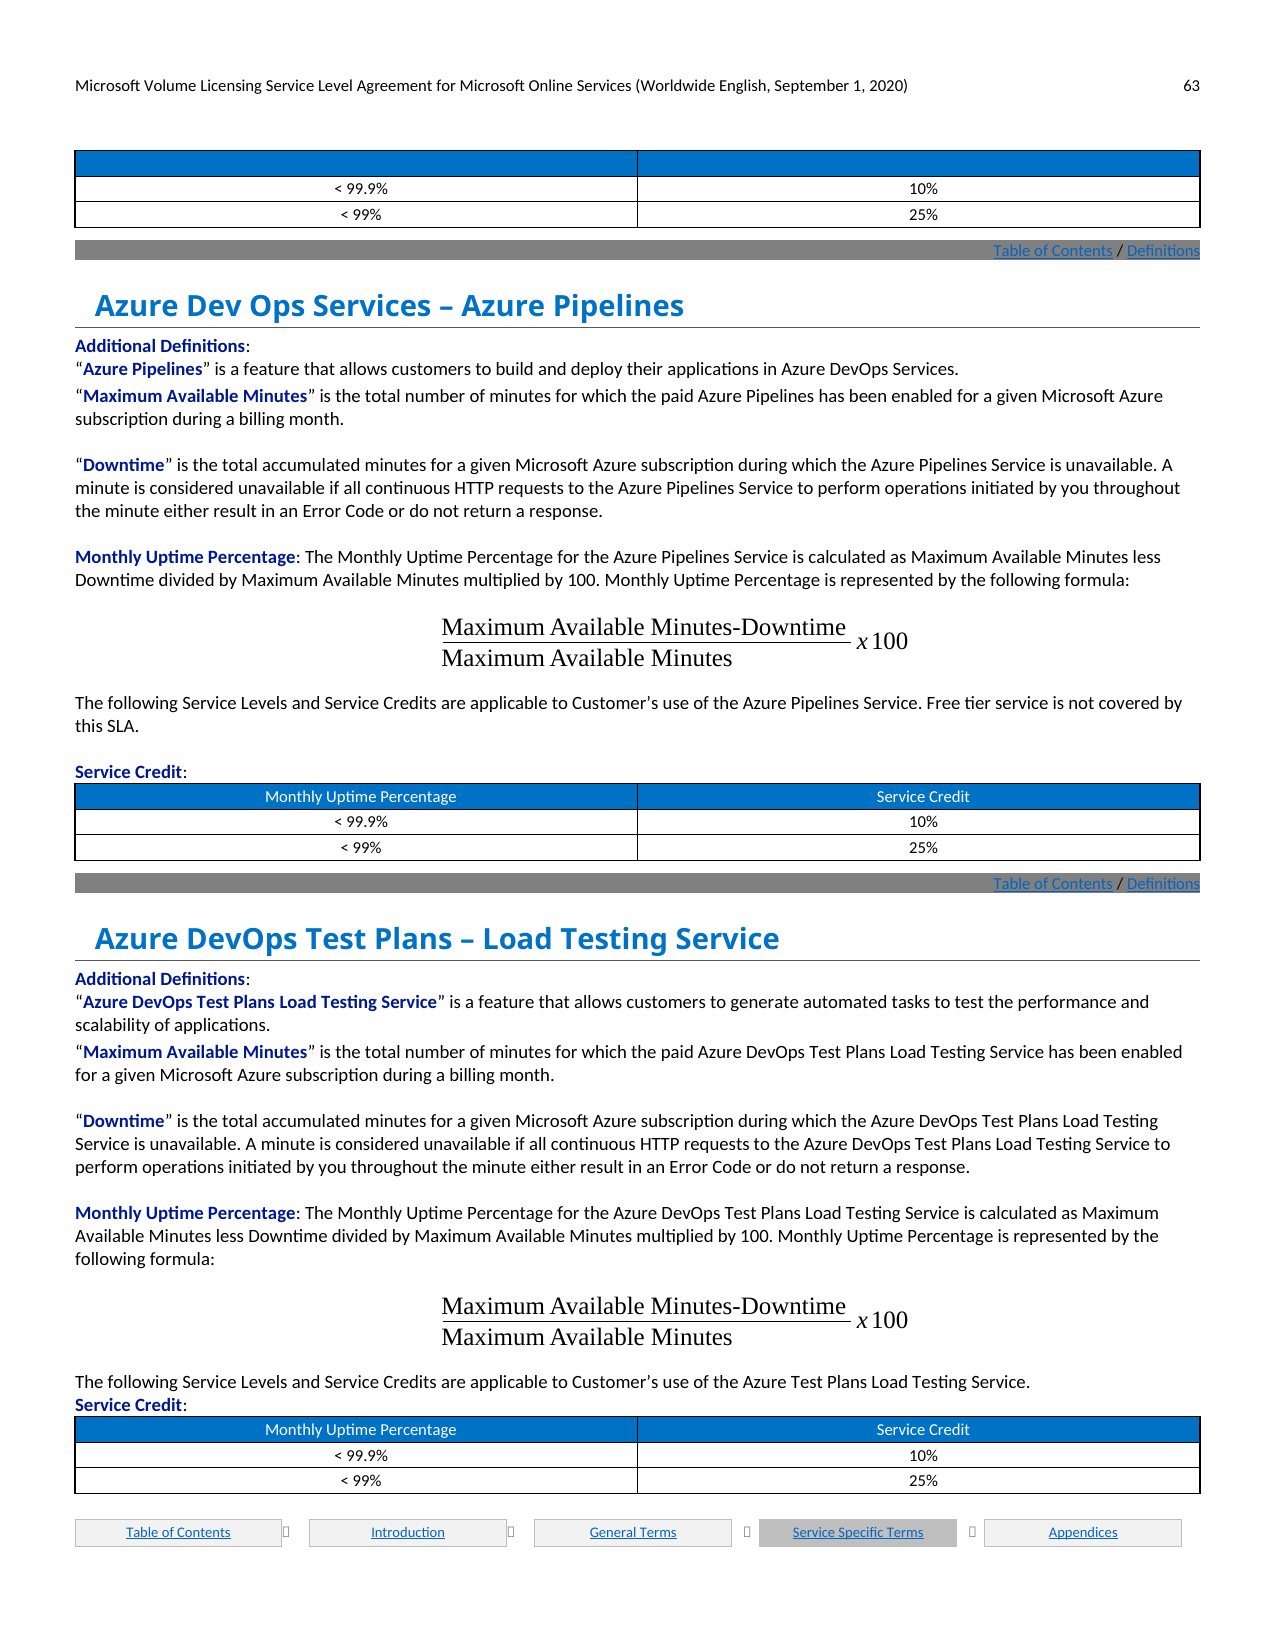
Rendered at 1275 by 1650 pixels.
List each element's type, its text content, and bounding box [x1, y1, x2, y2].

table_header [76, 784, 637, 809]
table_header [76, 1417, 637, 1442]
list Monthly Uptime Percentage: The Monthly Uptime Percentage for the Azure DevOps Test Plans Load Testing Service is calculated as Maximum Available Minutes less Downtime divided by Maximum Available Minutes multiplied by 100. Monthly Uptime Percentage is represented by the following formula: [75, 1201, 1200, 1270]
list Monthly Uptime Percentage: The Monthly Uptime Percentage for the Azure Pipelines Service is calculated as Maximum Available Minutes less Downtime divided by Maximum Available Minutes multiplied by 100. Monthly Uptime Percentage is represented by the following formula: [75, 545, 1200, 591]
subtitle Azure Dev Ops Services – Azure Pipelines [75, 285, 1200, 327]
subtitle Azure DevOps Test Plans – Load Testing Service [75, 918, 1200, 960]
list “Maximum Available Minutes” is the total number of minutes for which the paid Azure DevOps Test Plans Load Testing Service has been enabled for a given Microsoft Azure subscription during a billing month. [75, 1041, 1200, 1086]
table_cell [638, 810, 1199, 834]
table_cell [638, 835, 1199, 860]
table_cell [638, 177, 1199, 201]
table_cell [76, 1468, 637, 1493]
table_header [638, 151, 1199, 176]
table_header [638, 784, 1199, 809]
list “Azure Pipelines” is a feature that allows customers to build and deploy their applications in Azure DevOps Services. [75, 357, 1200, 380]
list Additional Definitions: [75, 968, 1200, 991]
list The following Service Levels and Service Credits are applicable to Customer’s use of the Azure Test Plans Load Testing Service. [75, 1370, 1200, 1393]
list The following Service Levels and Service Credits are applicable to Customer’s use of the Azure Pipelines Service. Free tier service is not covered by this SLA. [75, 691, 1200, 737]
list “Azure DevOps Test Plans Load Testing Service” is a feature that allows customers to generate automated tasks to test the performance and scalability of applications. [75, 991, 1200, 1036]
list “Downtime” is the total accumulated minutes for a given Microsoft Azure subscription during which the Azure Pipelines Service is unavailable. A minute is considered unavailable if all continuous HTTP requests to the Azure Pipelines Service to perform operations initiated by you throughout the minute either result in an Error Code or do not return a response. [75, 453, 1200, 522]
list Additional Definitions: [75, 334, 1200, 357]
list Service Credit: [75, 760, 1200, 783]
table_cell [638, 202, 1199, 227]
list Table of Contents / Definitions [75, 240, 1200, 260]
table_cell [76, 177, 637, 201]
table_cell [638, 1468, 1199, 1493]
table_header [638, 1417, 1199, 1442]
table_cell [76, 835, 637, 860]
list Table of Contents / Definitions [75, 873, 1200, 893]
list Service Credit: [75, 1393, 1200, 1416]
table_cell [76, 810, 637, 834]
list “Downtime” is the total accumulated minutes for a given Microsoft Azure subscription during which the Azure DevOps Test Plans Load Testing Service is unavailable. A minute is considered unavailable if all continuous HTTP requests to the Azure DevOps Test Plans Load Testing Service to perform operations initiated by you throughout the minute either result in an Error Code or do not return a response. [75, 1109, 1200, 1178]
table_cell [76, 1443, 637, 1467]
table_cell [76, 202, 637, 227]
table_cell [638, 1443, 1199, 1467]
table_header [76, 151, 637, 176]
list “Maximum Available Minutes” is the total number of minutes for which the paid Azure Pipelines has been enabled for a given Microsoft Azure subscription during a billing month. [75, 384, 1200, 430]
